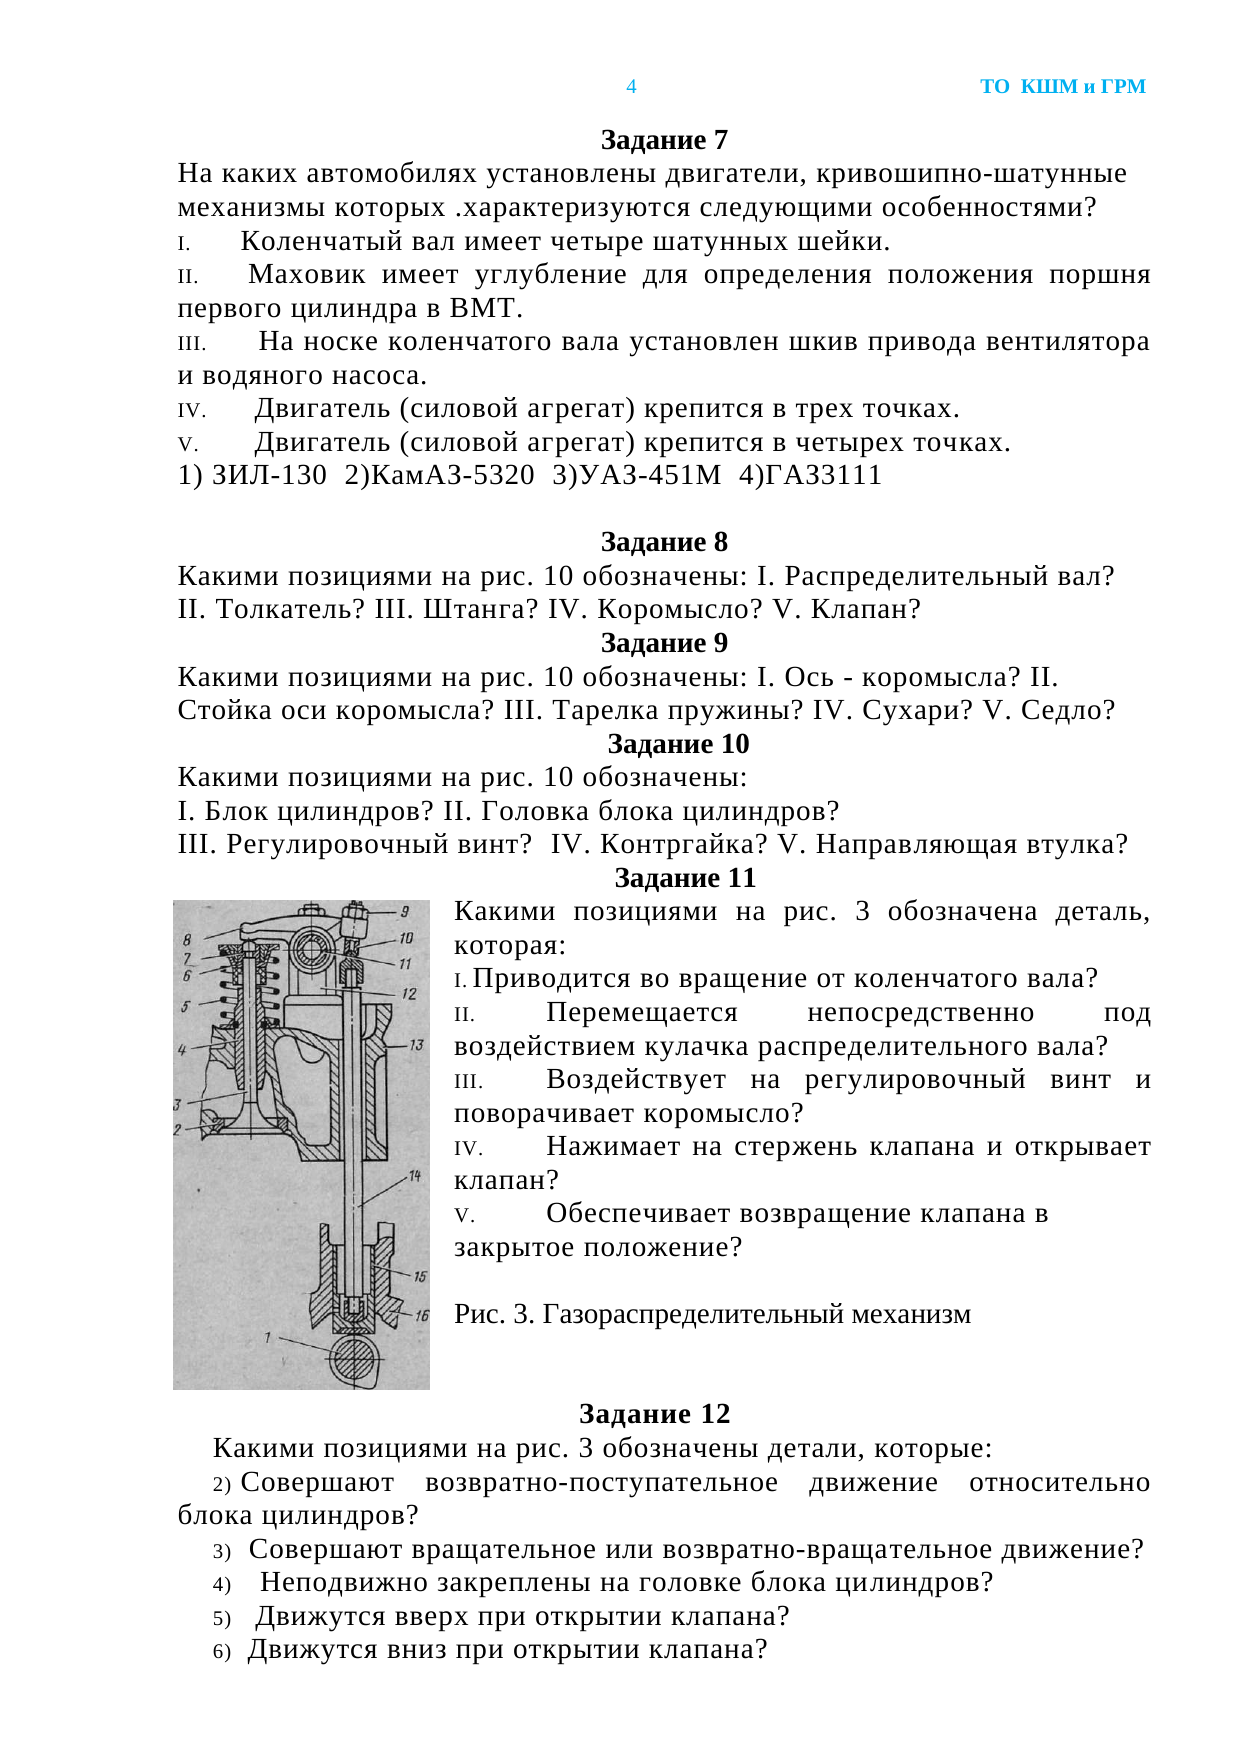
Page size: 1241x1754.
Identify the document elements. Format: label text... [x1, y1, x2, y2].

text ІІІ. Регулировочный винт? ІV. Контргайка? V. Направляющая втулка? [177, 826, 1152, 860]
picture [173, 900, 430, 1390]
text 1) ЗИЛ-130 2)КамАЗ-5320 3)УАЗ-451М 4)ГАЗ3111 [177, 457, 1152, 491]
text Какими позициями на рис. 10 обозначены: I. Распределительный вал? II. Толкатель? III. Штанга? IV. Коромысло? V. Клапан? [177, 558, 1152, 625]
list Движутся вниз при открытии клапана? [177, 1631, 1152, 1665]
text Задание 7 [177, 122, 1152, 156]
list Совершают возвратно-поступательное движение относительно блока цилиндров? [177, 1464, 1152, 1531]
text Задание 9 [177, 625, 1152, 659]
list Двигатель (силовой агрегат) крепится в трех точках. [177, 390, 1152, 424]
text Какими позициями на рис. 3 обозначена деталь, которая: [177, 893, 1152, 961]
text Какими позициями на рис. 3 обозначены детали, которые: [177, 1430, 1152, 1464]
list Движутся вверх при открытии клапана? [177, 1598, 1152, 1631]
list Перемещается непосредственно под воздействием кулачка распределительного вала? [430, 994, 1152, 1061]
list Приводится во вращение от коленчатого вала? [430, 961, 1152, 994]
list Воздействует на регулировочный винт и поворачивает коромысло? [430, 1061, 1152, 1128]
list На носке коленчатого вала установлен шкив привода вентилятора и водяного насоса. [177, 323, 1152, 390]
text Какими позициями на рис. 10 обозначены: [177, 759, 1152, 793]
list Неподвижно закреплены на головке блока цилиндров? [177, 1564, 1152, 1598]
list Нажимает на стержень клапана и открывает клапан? [430, 1128, 1152, 1195]
text Какими позициями на рис. 10 обозначены: I. Ось - коромысла? II. Стойка оси коромысла? III. Тарелка пружины? IV. Сухари? V. Седло? [177, 659, 1152, 726]
text На каких автомобилях установлены двигатели, кривошипно-шатунные механизмы которых .характеризуются следующими особенностями? [177, 156, 1152, 223]
list Обеспечивает возвращение клапана в закрытое положение? [430, 1195, 1152, 1262]
text Задание 10 [177, 726, 1152, 759]
text I. Блок цилиндров? II. Головка блока цилиндров? [177, 793, 1152, 826]
list Маховик имеет углубление для определения положения поршня первого цилиндра в ВМТ. [177, 256, 1152, 323]
list Коленчатый вал имеет четыре шатунных шейки. [177, 223, 1152, 256]
list Двигатель (силовой агрегат) крепится в четырех точках. [177, 424, 1152, 457]
text Задание 11 [177, 860, 1152, 893]
text Задание 8 [177, 524, 1152, 558]
text Рис. 3. Газораспределительный механизм [430, 1296, 1152, 1329]
text Задание 12 [177, 1397, 1152, 1430]
list Совершают вращательное или возвратно-вращательное движение? [177, 1531, 1152, 1564]
